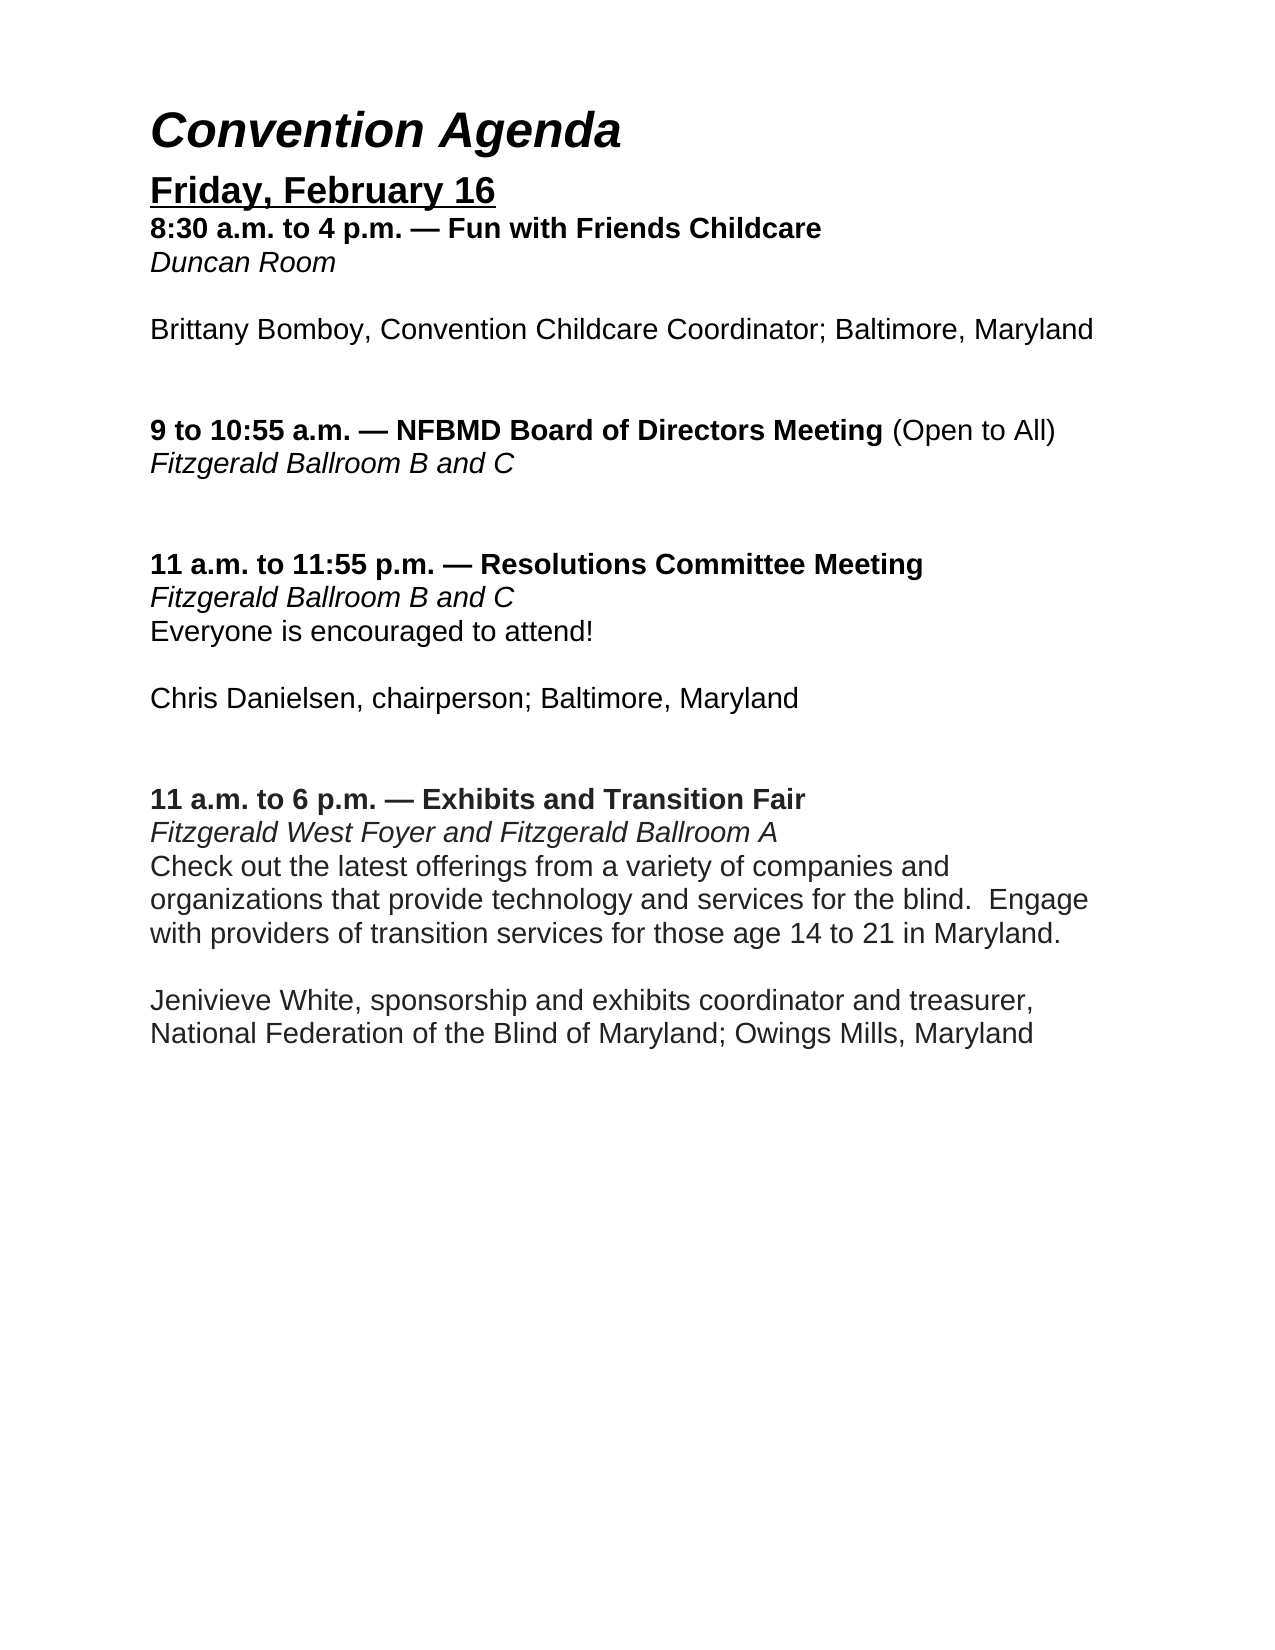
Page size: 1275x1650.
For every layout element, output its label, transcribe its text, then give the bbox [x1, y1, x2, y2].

text 8:30 a.m. to 4 p.m. — Fun with Friends Childcare [150, 211, 1125, 245]
subtitle Convention Agenda [150, 100, 1125, 157]
subtitle Friday, February 16 [150, 168, 1125, 211]
text Duncan Room [150, 245, 1125, 278]
text 11 a.m. to 11:55 p.m. — Resolutions Committee Meeting [150, 547, 1125, 580]
text 11 a.m. to 6 p.m. — Exhibits and Transition Fair [150, 782, 1125, 815]
text Jenivieve White, sponsorship and exhibits coordinator and treasurer, National Federation of the Blind of Maryland; Owings Mills, Maryland [150, 983, 1125, 1050]
text Everyone is encouraged to attend! [150, 614, 1125, 647]
text Brittany Bomboy, Convention Childcare Coordinator; Baltimore, Maryland [150, 312, 1125, 346]
text Chris Danielsen, chairperson; Baltimore, Maryland [150, 681, 1125, 714]
text Fitzgerald Ballroom B and C [150, 446, 1125, 480]
text 9 to 10:55 a.m. — NFBMD Board of Directors Meeting (Open to All) [150, 413, 1125, 446]
text Check out the latest offerings from a variety of companies and organizations that provide technology and services for the blind. Engage with providers of transition services for those age 14 to 21 in Maryland. [150, 849, 1125, 949]
text Fitzgerald Ballroom B and C [150, 580, 1125, 614]
text Fitzgerald West Foyer and Fitzgerald Ballroom A [150, 815, 1125, 849]
